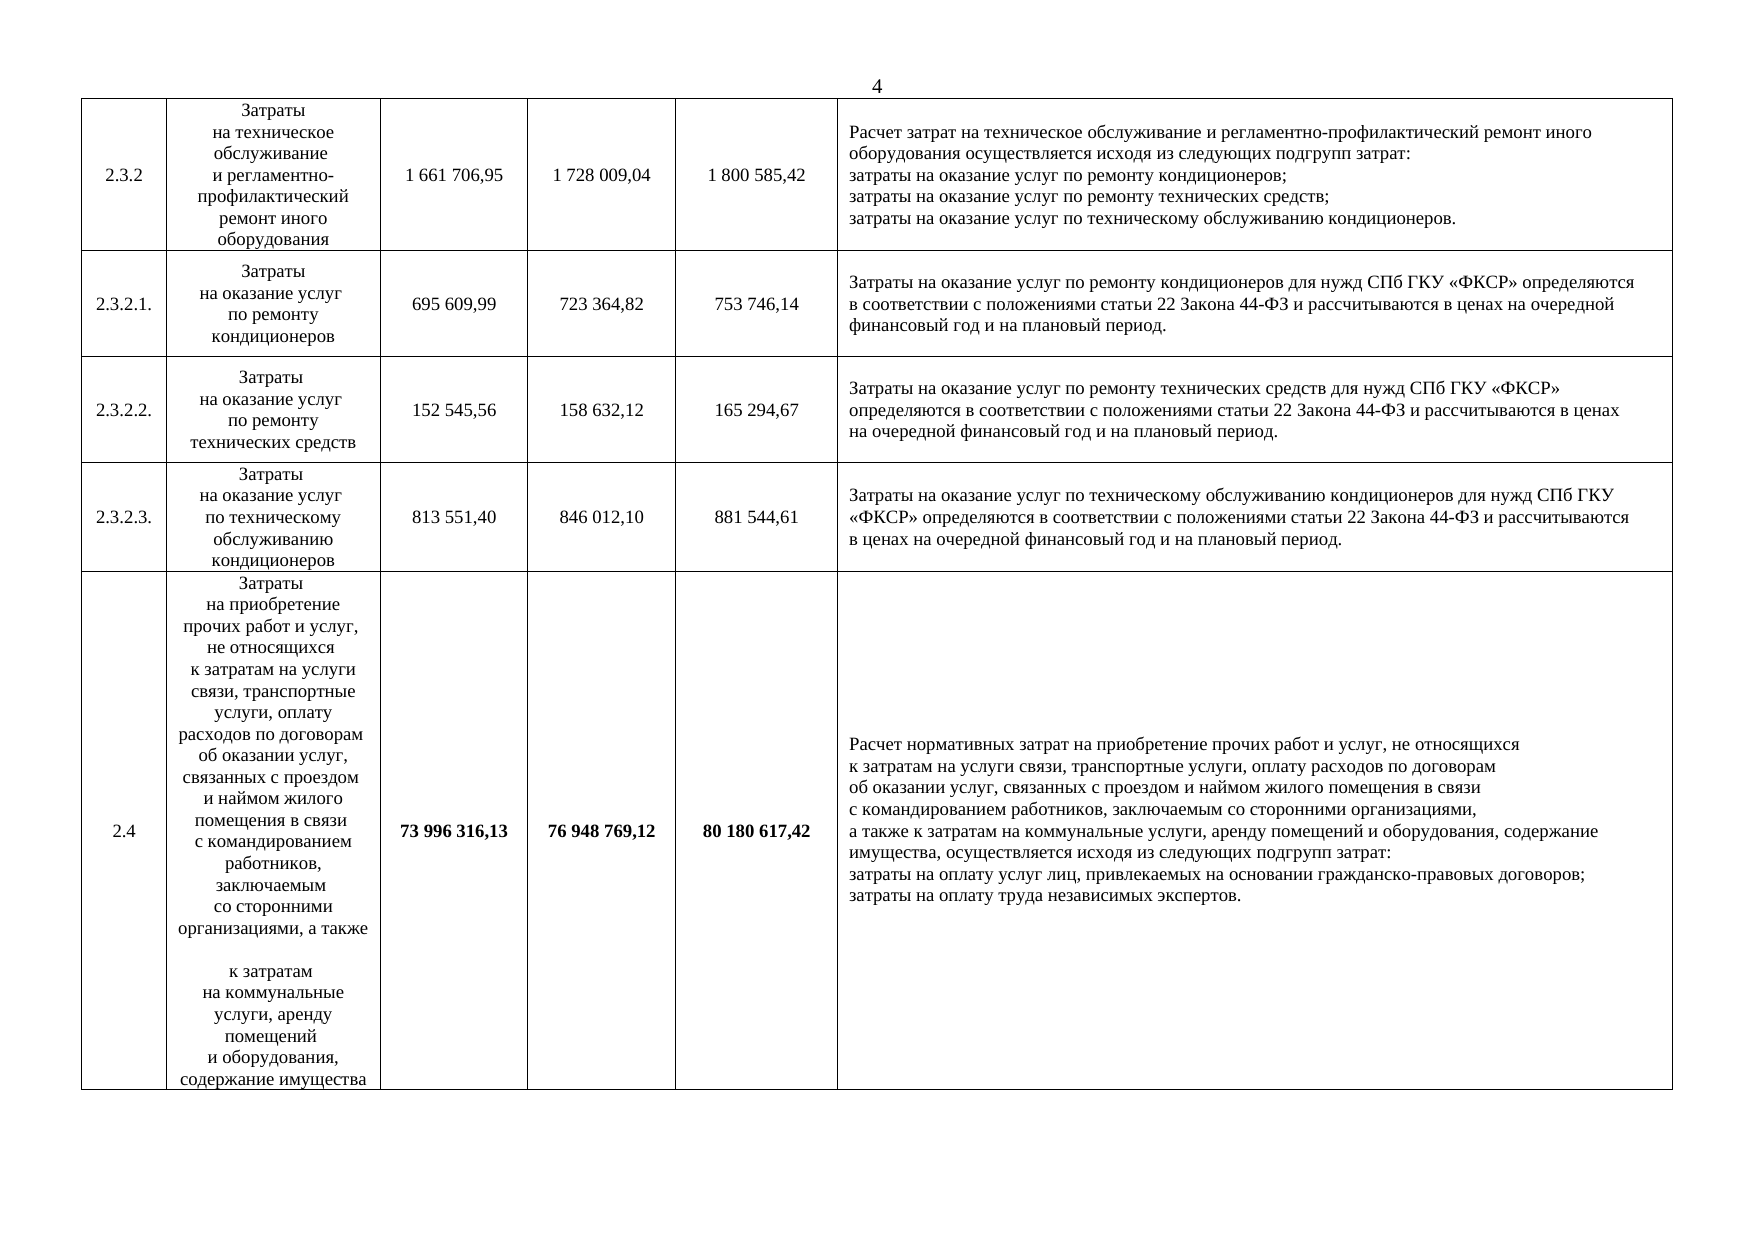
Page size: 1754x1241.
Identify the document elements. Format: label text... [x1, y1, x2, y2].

table_cell 723 364,82 [528, 251, 675, 356]
table_cell 152 545,56 [381, 357, 527, 462]
table_cell Затраты на оказание услуг по ремонту технических средств [167, 357, 380, 462]
table_cell Затраты на приобретение прочих работ и услуг, не относящихся к затратам на услуги связи, транспортные услуги, оплату расходов по договорам об оказании услуг, связанных с проездом и наймом жилого помещения в связи с командированием работников, заключаемым со сторонними организациями, а также к затратам на коммунальные услуги, аренду помещений и оборудования, содержание имущества [167, 572, 380, 1089]
table_cell 1 661 706,95 [381, 99, 527, 250]
table_cell 2.3.2 [82, 99, 166, 250]
table_cell 158 632,12 [528, 357, 675, 462]
table_cell 881 544,61 [676, 463, 837, 571]
table_cell 80 180 617,42 [676, 572, 837, 1089]
table_cell 165 294,67 [676, 357, 837, 462]
table_cell 2.3.2.2. [82, 357, 166, 462]
table_cell Затраты на оказание услуг по ремонту кондиционеров для нужд СПб ГКУ «ФКСР» определяются в соответствии с положениями статьи 22 Закона 44-ФЗ и рассчитываются в ценах на очередной финансовый год и на плановый период. [838, 251, 1672, 356]
table_cell Затраты на оказание услуг по техническому обслуживанию кондиционеров для нужд СПб ГКУ «ФКСР» определяются в соответствии с положениями статьи 22 Закона 44-ФЗ и рассчитываются в ценах на очередной финансовый год и на плановый период. [838, 463, 1672, 571]
table_cell 2.4 [82, 572, 166, 1089]
table_cell 813 551,40 [381, 463, 527, 571]
table_cell Затраты на техническое обслуживание и регламентно-профилактический ремонт иного оборудования [167, 99, 380, 250]
table_cell 846 012,10 [528, 463, 675, 571]
table_cell 753 746,14 [676, 251, 837, 356]
table_cell 2.3.2.3. [82, 463, 166, 571]
table_cell Расчет нормативных затрат на приобретение прочих работ и услуг, не относящихся к затратам на услуги связи, транспортные услуги, оплату расходов по договорам об оказании услуг, связанных с проездом и наймом жилого помещения в связи с командированием работников, заключаемым со сторонними организациями, а также к затратам на коммунальные услуги, аренду помещений и оборудования, содержание имущества, осуществляется исходя из следующих подгрупп затрат: затраты на оплату услуг лиц, привлекаемых на основании гражданско-правовых договоров; затраты на оплату труда независимых экспертов. [838, 572, 1672, 1089]
table_cell Затраты на оказание услуг по ремонту кондиционеров [167, 251, 380, 356]
table_cell 1 728 009,04 [528, 99, 675, 250]
table_cell Затраты на оказание услуг по техническому обслуживанию кондиционеров [167, 463, 380, 571]
table_cell 2.3.2.1. [82, 251, 166, 356]
table_cell 695 609,99 [381, 251, 527, 356]
table_cell 1 800 585,42 [676, 99, 837, 250]
table_cell Затраты на оказание услуг по ремонту технических средств для нужд СПб ГКУ «ФКСР» определяются в соответствии с положениями статьи 22 Закона 44-ФЗ и рассчитываются в ценах на очередной финансовый год и на плановый период. [838, 357, 1672, 462]
table_cell 76 948 769,12 [528, 572, 675, 1089]
table_cell Расчет затрат на техническое обслуживание и регламентно-профилактический ремонт иного оборудования осуществляется исходя из следующих подгрупп затрат: затраты на оказание услуг по ремонту кондиционеров; затраты на оказание услуг по ремонту технических средств; затраты на оказание услуг по техническому обслуживанию кондиционеров. [838, 99, 1672, 250]
table_cell 73 996 316,13 [381, 572, 527, 1089]
